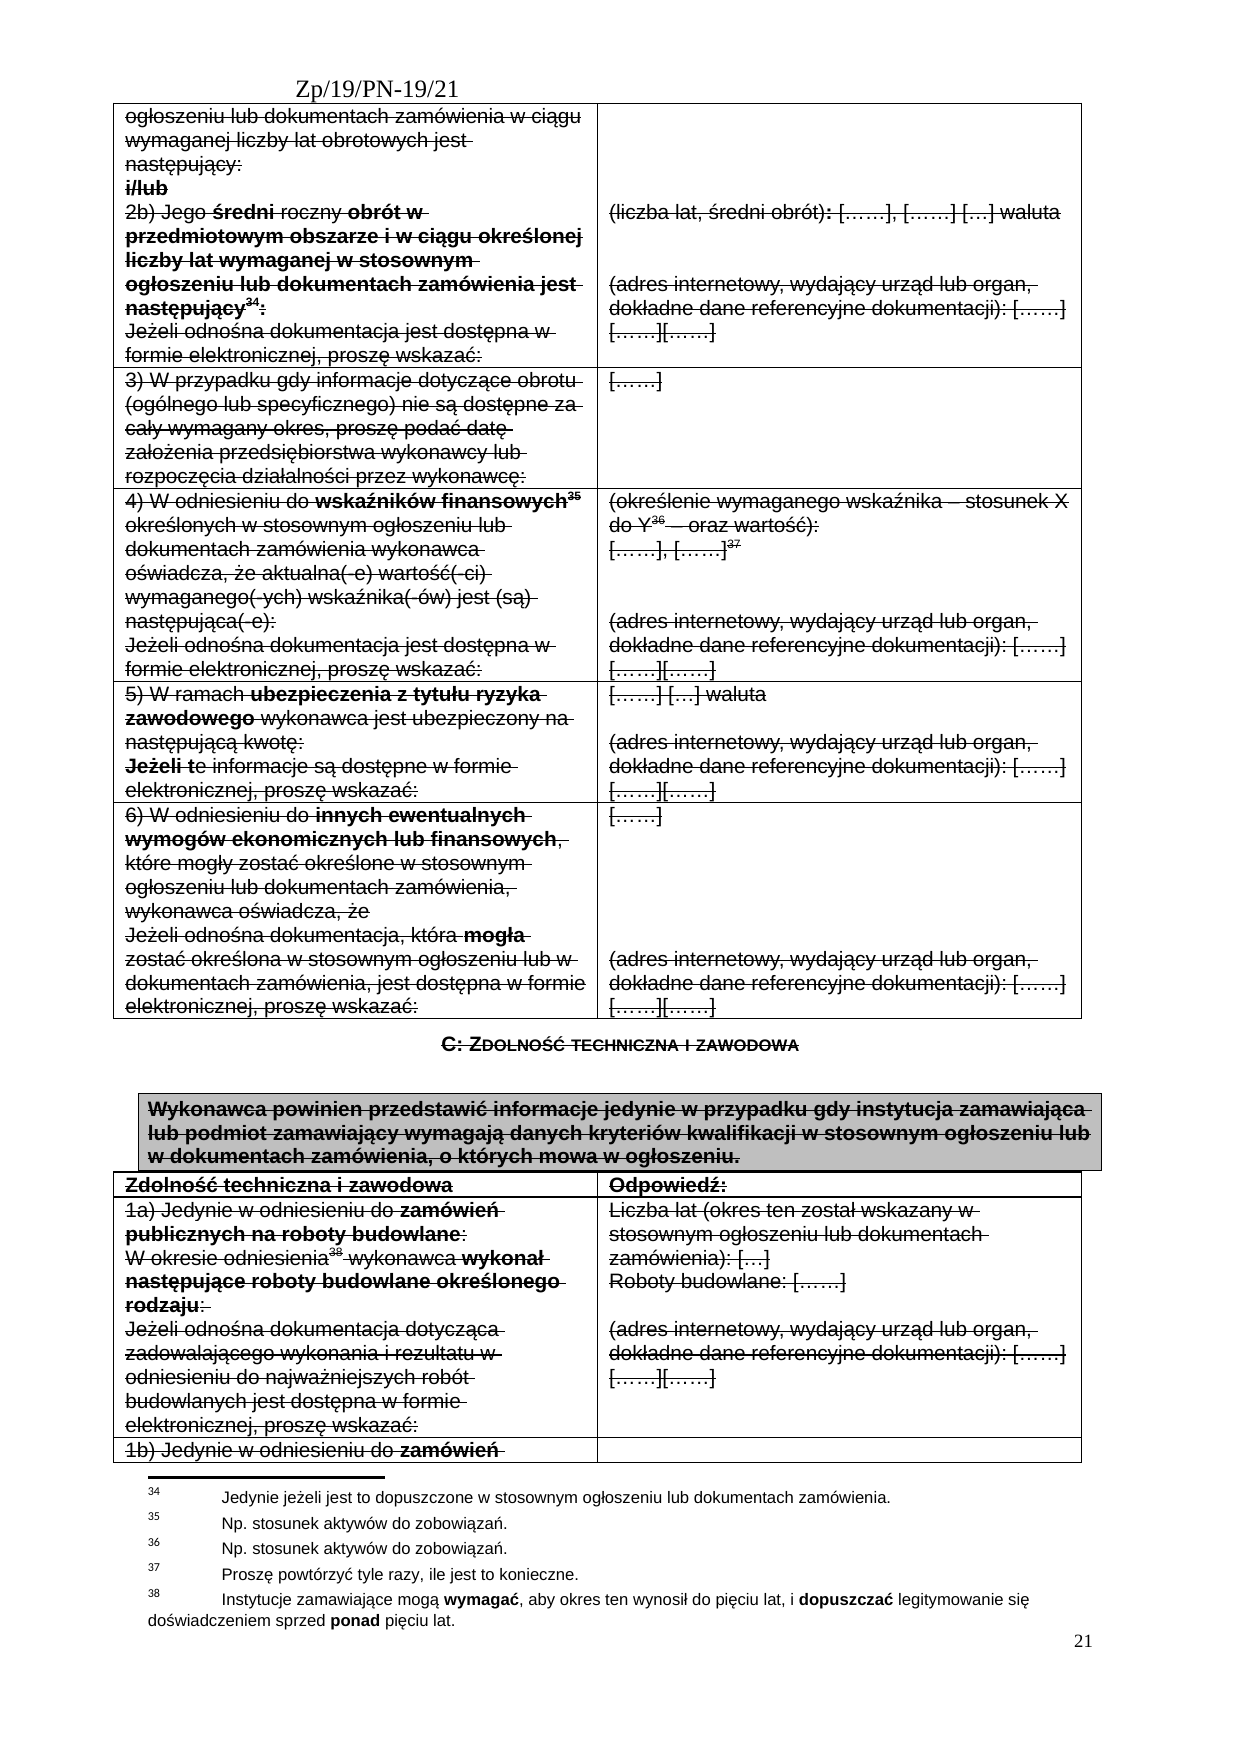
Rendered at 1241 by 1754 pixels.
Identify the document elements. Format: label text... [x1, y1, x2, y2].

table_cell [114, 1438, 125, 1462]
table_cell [598, 104, 1081, 367]
table_cell 5) W ramach ubezpieczenia z tytułu ryzyka zawodowego wykonawca jest ubezpieczony na następującą kwotę: Jeżeli te informacje są dostępne w formie elektronicznej, proszę wskazać: [114, 682, 597, 802]
table_cell (określenie wymaganego wskaźnika – stosunek X do Y – oraz wartość): [……], [……] (adres internetowy, wydający urząd lub organ, dokładne dane referencyjne dokumentacji): [……][……][……] [598, 489, 1081, 681]
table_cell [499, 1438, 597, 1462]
table_cell [……] (adres internetowy, wydający urząd lub organ, dokładne dane referencyjne dokumentacji): [……][……][……] [598, 803, 1081, 1018]
text Wykonawca powinien przedstawić informacje jedynie w przypadku gdy instytucja zamawiająca lub podmiot zamawiający wymagają danych kryteriów kwalifikacji w stosownym ogłoszeniu lub w dokumentach zamówienia, o których mowa w ogłoszeniu. [139, 1094, 1101, 1170]
table_cell 3) W przypadku gdy informacje dotyczące obrotu (ogólnego lub specyficznego) nie są dostępne za cały wymagany okres, proszę podać datę założenia przedsiębiorstwa wykonawcy lub rozpoczęcia działalności przez wykonawcę: [114, 368, 597, 488]
table_cell [……] [598, 368, 1081, 488]
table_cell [598, 1438, 1081, 1462]
table_cell 6) W odniesieniu do innych ewentualnych wymogów ekonomicznych lub finansowych, które mogły zostać określone w stosownym ogłoszeniu lub dokumentach zamówienia, wykonawca oświadcza, że Jeżeli odnośna dokumentacja, która mogła zostać określona w stosownym ogłoszeniu lub w dokumentach zamówienia, jest dostępna w formie elektronicznej, proszę wskazać: [114, 803, 597, 1018]
table_header Odpowiedź: [598, 1173, 1081, 1196]
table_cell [114, 104, 597, 367]
table_cell 1a) Jedynie w odniesieniu do zamówień publicznych na roboty budowlane: W okresie odniesienia wykonawca wykonał następujące roboty budowlane określonego rodzaju: Jeżeli odnośna dokumentacja dotycząca zadowalającego wykonania i rezultatu w odniesieniu do najważniejszych robót budowlanych jest dostępna w formie elektronicznej, proszę wskazać: [114, 1198, 597, 1437]
table_header Zdolność techniczna i zawodowa [114, 1173, 597, 1196]
table_cell Liczba lat (okres ten został wskazany w stosownym ogłoszeniu lub dokumentach zamówienia): […] Roboty budowlane: [……] (adres internetowy, wydający urząd lub organ, dokładne dane referencyjne dokumentacji): [……][……][……] [598, 1198, 1081, 1437]
table_cell [……] […] waluta (adres internetowy, wydający urząd lub organ, dokładne dane referencyjne dokumentacji): [……][……][……] [598, 682, 1081, 802]
text C: Zdolność techniczna i zawodowa [148, 1032, 1092, 1056]
table_cell 4) W odniesieniu do wskaźników finansowych określonych w stosownym ogłoszeniu lub dokumentach zamówienia wykonawca oświadcza, że aktualna(-e) wartość(-ci) wymaganego(-ych) wskaźnika(-ów) jest (są) następująca(-e): Jeżeli odnośna dokumentacja jest dostępna w formie elektronicznej, proszę wskazać: [114, 489, 597, 681]
